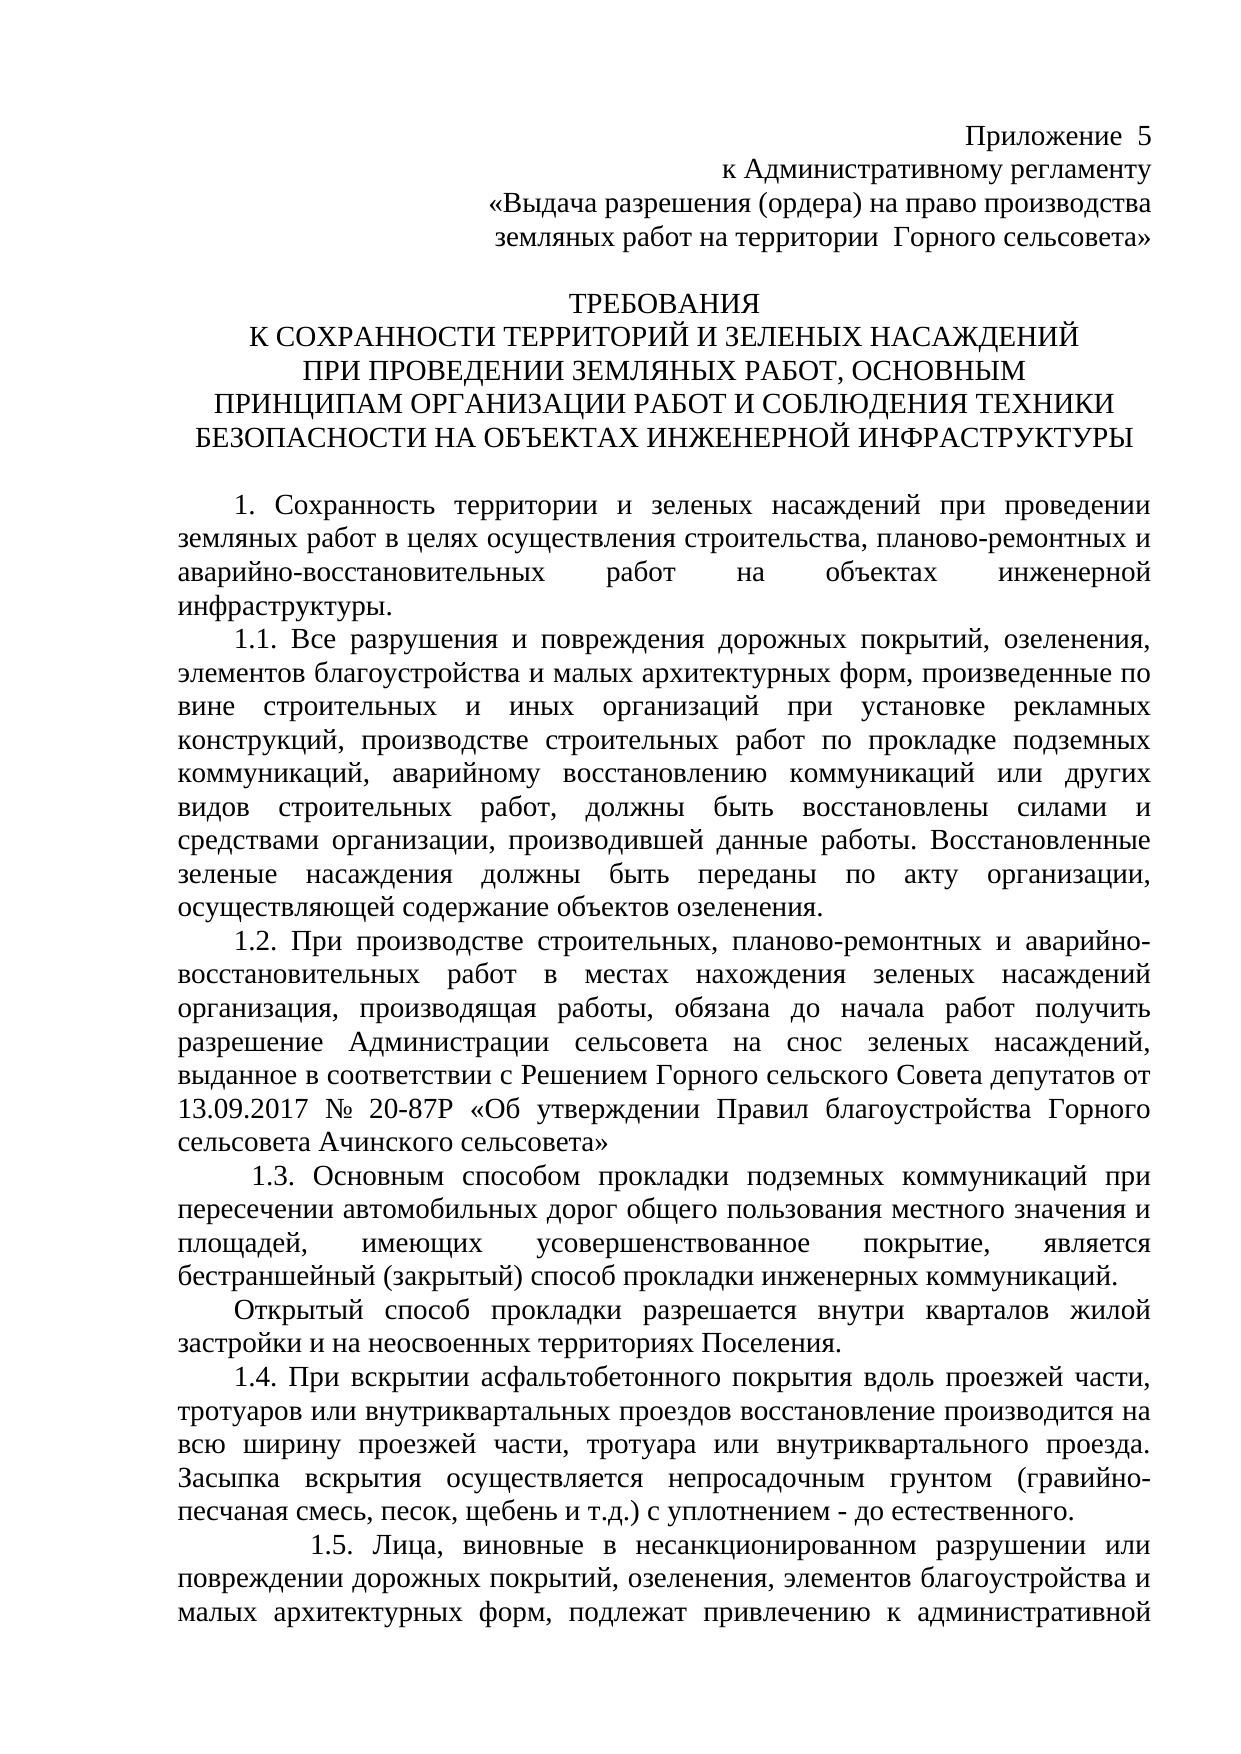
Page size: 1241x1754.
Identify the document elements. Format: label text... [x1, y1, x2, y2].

text ПРИ ПРОВЕДЕНИИ ЗЕМЛЯНЫХ РАБОТ, ОСНОВНЫМ [177, 353, 1152, 386]
text 1.4. При вскрытии асфальтобетонного покрытия вдоль проезжей части, тротуаров или внутриквартальных проездов восстановление производится на всю ширину проезжей части, тротуара или внутриквартального проезда. Засыпка вскрытия осуществляется непросадочным грунтом (гравийно-песчаная смесь, песок, щебень и т.д.) с уплотнением - до естественного. [177, 1359, 1152, 1527]
text 1. Сохранность территории и зеленых насаждений при проведении земляных работ в целях осуществления строительства, планово-ремонтных и аварийно-восстановительных работ на объектах инженерной инфраструктуры. [177, 487, 1152, 621]
text ТРЕБОВАНИЯ [177, 286, 1152, 319]
text 1.3. Основным способом прокладки подземных коммуникаций при пересечении автомобильных дорог общего пользования местного значения и площадей, имеющих усовершенствованное покрытие, является бестраншейный (закрытый) способ прокладки инженерных коммуникаций. [177, 1158, 1152, 1292]
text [177, 1527, 1152, 1627]
text земляных работ на территории Горного сельсовета» [177, 219, 1152, 252]
text к Административному регламенту [177, 152, 1152, 185]
text ПРИНЦИПАМ ОРГАНИЗАЦИИ РАБОТ И СОБЛЮДЕНИЯ ТЕХНИКИ [177, 386, 1152, 420]
text Открытый способ прокладки разрешается внутри кварталов жилой застройки и на неосвоенных территориях Поселения. [177, 1292, 1152, 1359]
text Приложение 5 [177, 118, 1152, 152]
text 1.1. Все разрушения и повреждения дорожных покрытий, озеленения, элементов благоустройства и малых архитектурных форм, произведенные по вине строительных и иных организаций при установке рекламных конструкций, производстве строительных работ по прокладке подземных коммуникаций, аварийному восстановлению коммуникаций или других видов строительных работ, должны быть восстановлены силами и средствами организации, производившей данные работы. Восстановленные зеленые насаждения должны быть переданы по акту организации, осуществляющей содержание объектов озеленения. [177, 621, 1152, 923]
text 1.2. При производстве строительных, планово-ремонтных и аварийно-восстановительных работ в местах нахождения зеленых насаждений организация, производящая работы, обязана до начала работ получить разрешение Администрации сельсовета на снос зеленых насаждений, выданное в соответствии с Решением Горного сельского Совета депутатов от 13.09.2017 № 20-87Р «Об утверждении Правил благоустройства Горного сельсовета Ачинского сельсовета» [177, 923, 1152, 1158]
text БЕЗОПАСНОСТИ НА ОБЪЕКТАХ ИНЖЕНЕРНОЙ ИНФРАСТРУКТУРЫ [177, 420, 1152, 453]
text «Выдача разрешения (ордера) на право производства [177, 185, 1152, 219]
text К СОХРАННОСТИ ТЕРРИТОРИЙ И ЗЕЛЕНЫХ НАСАЖДЕНИЙ [177, 319, 1152, 353]
